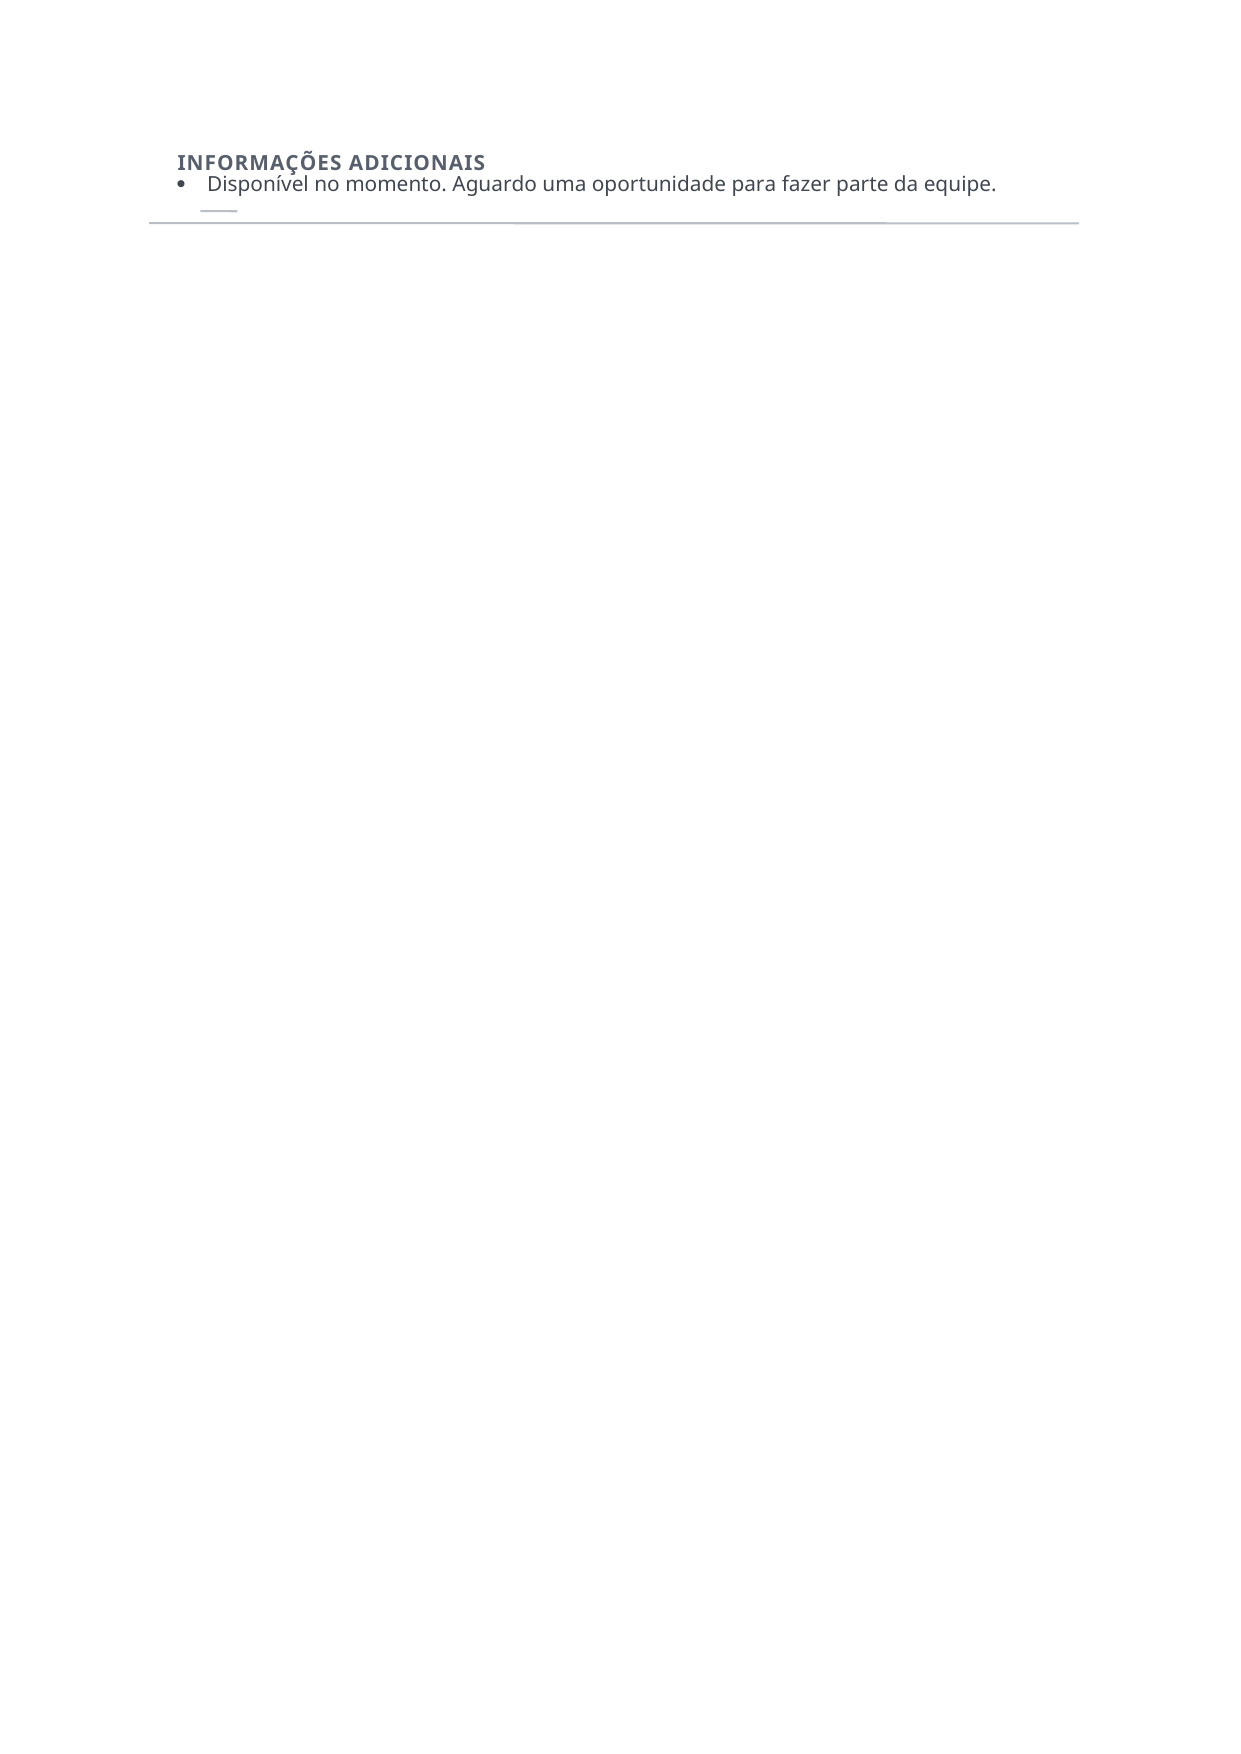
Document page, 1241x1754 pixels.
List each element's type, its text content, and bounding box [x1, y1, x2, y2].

text INFORMAÇÕES ADICIONAIS [177, 148, 1063, 176]
list Disponível no momento. Aguardo uma oportunidade para fazer parte da equipe. [177, 176, 1063, 196]
